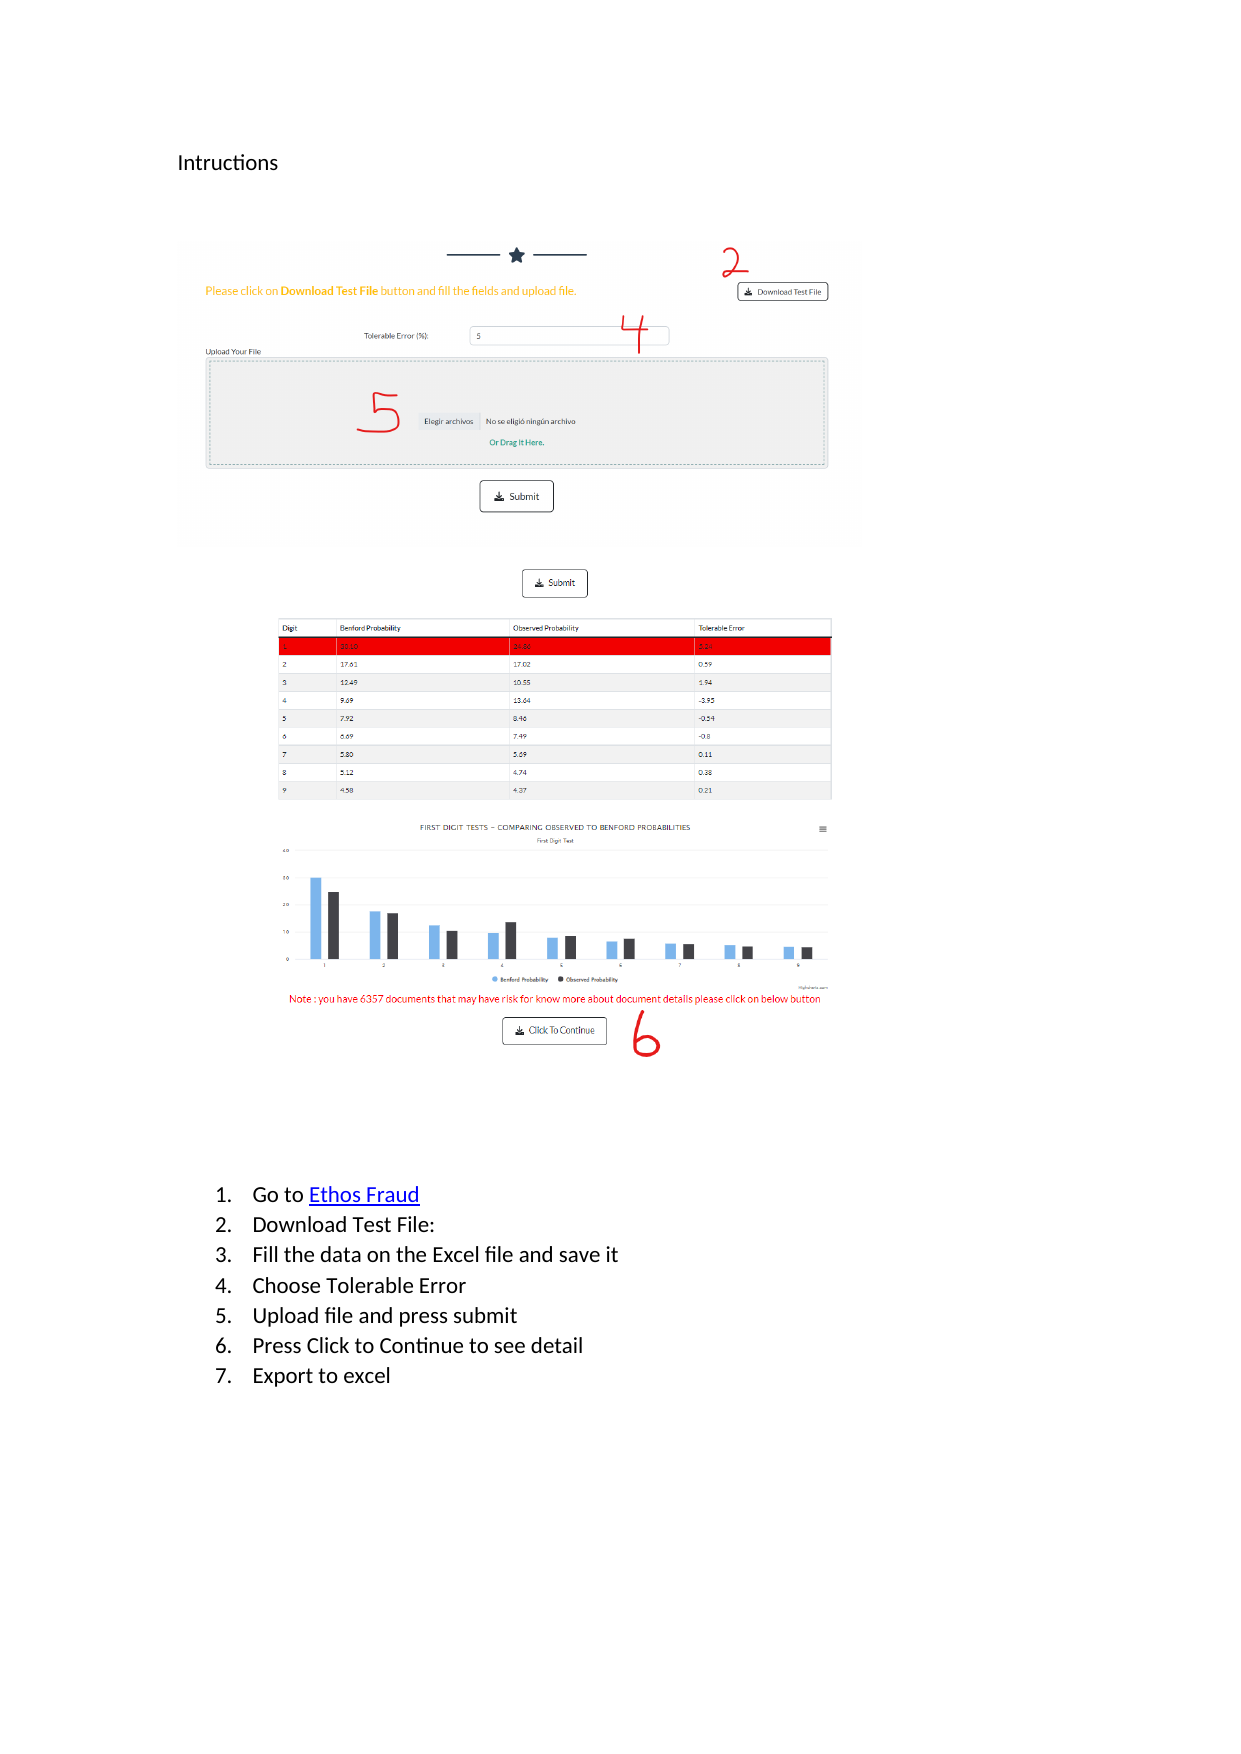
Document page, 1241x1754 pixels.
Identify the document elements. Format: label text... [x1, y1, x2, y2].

list Press Click to Continue to see detail [215, 1331, 1063, 1359]
picture [177, 565, 960, 1068]
text Intructions [177, 148, 1063, 176]
picture [177, 241, 863, 547]
list Export to excel [215, 1361, 1063, 1389]
list Choose Tolerable Error [215, 1271, 1063, 1299]
list Fill the data on the Excel file and save it [215, 1241, 1063, 1268]
list Upload file and press submit [215, 1301, 1063, 1329]
list Download Test File: [215, 1210, 1063, 1238]
list Go to Ethos Fraud [215, 1180, 1063, 1208]
